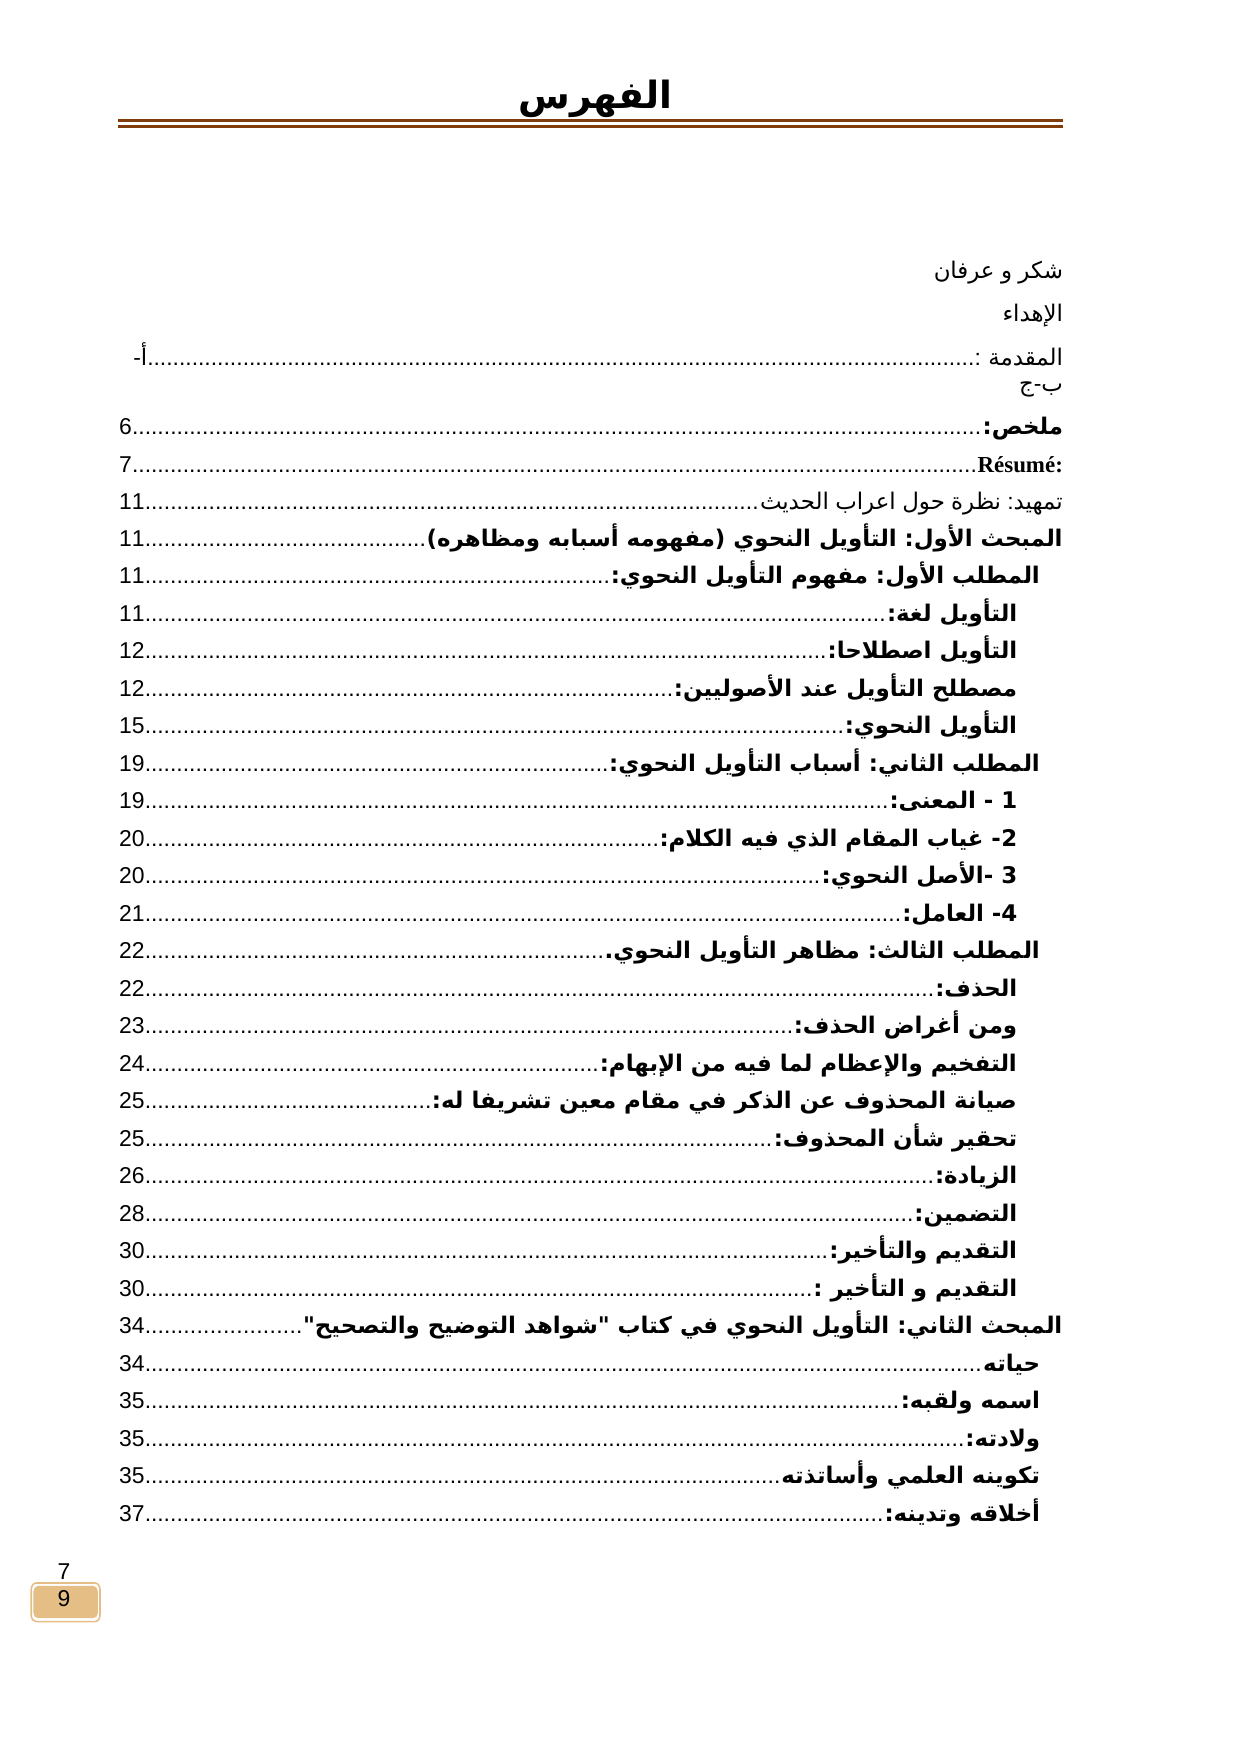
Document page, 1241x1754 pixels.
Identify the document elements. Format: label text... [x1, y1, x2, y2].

text التقديم و التأخير : 30 [118, 1275, 1017, 1302]
text المبحث الأول: التأويل النحوي (مفهومه أسبابه ومظاهره) 11 [118, 525, 1063, 552]
text المقدمة :..................................................................................................................................أ-ب-ج [118, 343, 1063, 396]
text 4- العامل: 21 [118, 900, 1017, 927]
text أخلاقه وتدينه: 37 [118, 1500, 1040, 1527]
text :Résumé 7 [118, 451, 1063, 477]
text تكوينه العلمي وأساتذته 35 [118, 1462, 1040, 1489]
text تمهيد: نظرة حول اعراب الحديث 11 [118, 488, 1063, 514]
text التأويل لغة: 11 [118, 600, 1017, 627]
text التأويل اصطلاحا: 12 [118, 637, 1017, 664]
text ومن أغراض الحذف: 23 [118, 1012, 1017, 1039]
text شكر و عرفان [118, 257, 1063, 283]
text حياته 34 [118, 1350, 1040, 1377]
text التقديم والتأخير: 30 [118, 1237, 1017, 1264]
text 2- غياب المقام الذي فيه الكلام: 20 [118, 825, 1017, 852]
text التأويل النحوي: 15 [118, 712, 1017, 739]
text المطلب الثاني: أسباب التأويل النحوي: 19 [118, 750, 1040, 777]
text المبحث الثاني: التأويل النحوي في كتاب "شواهد التوضيح والتصحيح" 34 [118, 1312, 1063, 1339]
text 1 - المعنى: 19 [118, 787, 1017, 814]
text مصطلح التأويل عند الأصوليين: 12 [118, 675, 1017, 702]
text تحقير شأن المحذوف: 25 [118, 1125, 1017, 1152]
text ملخص: 6 [118, 413, 1063, 440]
text المطلب الأول: مفهوم التأويل النحوي: 11 [118, 562, 1040, 589]
text صيانة المحذوف عن الذكر في مقام معين تشريفا له: 25 [118, 1087, 1017, 1114]
text 3 -الأصل النحوي: 20 [118, 862, 1017, 889]
text الحذف: 22 [118, 975, 1017, 1002]
text التضمين: 28 [118, 1200, 1017, 1227]
text اسمه ولقبه: 35 [118, 1387, 1040, 1414]
text ولادته: 35 [118, 1425, 1040, 1452]
text التفخيم والإعظام لما فيه من الإبهام: 24 [118, 1050, 1017, 1077]
text المطلب الثالث: مظاهر التأويل النحوي. 22 [118, 937, 1040, 964]
text الإهداء [118, 300, 1063, 327]
text الزيادة: 26 [118, 1162, 1017, 1189]
